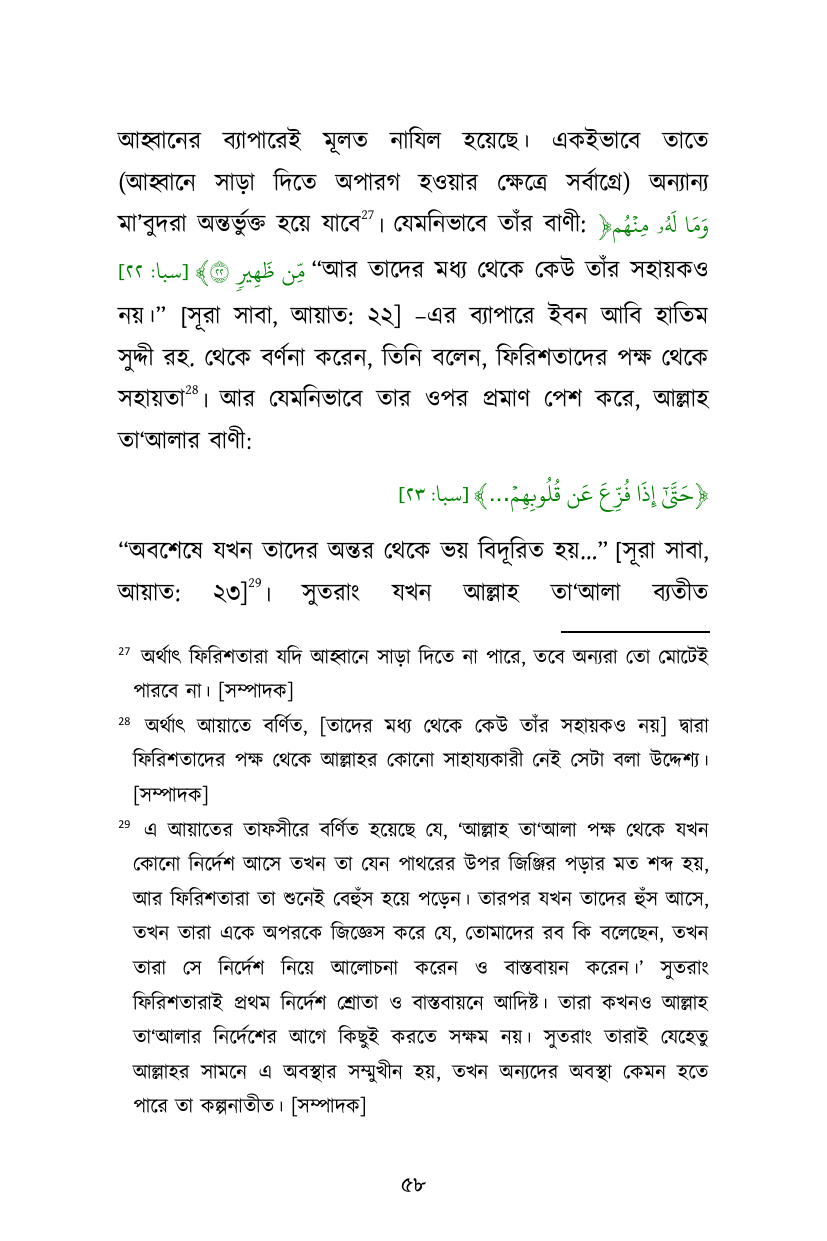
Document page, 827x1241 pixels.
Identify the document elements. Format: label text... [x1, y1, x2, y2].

text ﴿حَتَّىٰٓ إِذَا فُزِّعَ عَن قُلُوبِهِمۡ...﴾ [سبا: ٢٣] [118, 472, 709, 516]
text কিন্তু আপনি আয়াতটি নিয়ে চিন্তা-ভাবনা করুন, দেখবেন, কীভাবে আল্লাহ তা‘আলা তাদেরকে ফিরিশতাদেরকে ডাকার নির্দেশ দিয়েছেন, যে নির্দেশ পালন করতে তারা ব্যর্থ হবেই হবে। উদ্দেশ্য হলো, তারা যে কোনো কিছুরই মালিক নয়, তা বর্ণনা করা। সুতরাং তাদেরকে শাফা‘আতের জন্য অথবা অন্য কোনো উদ্দেশ্যে ডাকা যাবে না; অতঃপর তিনি জানিয়ে দিয়েছেন যে, তারা যাদেরকে তাদের ধারণা বা বিশ্বাস অনুযায়ী সুপারিশকারী হিসেবে গ্রহণ করেছে, তিনি সেই বিষয়টিকে তাদের ধারণা ও মিথ্যা দৃষ্টিভঙ্গির সাথে সম্পৃক্ত করেছেন, তারা যার সূত্রপাত করেছে আল্লাহ তা‘আলার পক্ষ থেকে কোনো প্রকার দলীল-প্রমাণ ছাড়াই, আর এই আয়াতটি ফিরিশতাদের আহ্বানের ব্যাপারেই মূলত নাযিল হয়েছে। একইভাবে তাতে (আহ্বানে সাড়া দিতে অপারগ হওয়ার ক্ষেত্রে সর্বাগ্রে) অন্যান্য মা’বুদরা অন্তর্ভুক্ত হয়ে যাবে। যেমনিভাবে তাঁর বাণী: ﴿وَمَا لَهُۥ مِنۡهُم مِّن ظَهِيرٖ ٢٢﴾ [سبا: ٢٢] “আর তাদের মধ্য থেকে কেউ তাঁর সহায়কও নয়।” [সূরা সাবা, আয়াত: ২২] –এর ব্যাপারে ইবন আবি হাতিম সুদ্দী রহ. থেকে বর্ণনা করেন, তিনি বলেন, ফিরিশতাদের পক্ষ থেকে সহায়তা। আর যেমনিভাবে তার ওপর প্রমাণ পেশ করে, আল্লাহ তা‘আলার বাণী: [118, 118, 709, 459]
text “অবশেষে যখন তাদের অন্তর থেকে ভয় বিদূরিত হয়...” [সূরা সাবা, আয়াত: ২৩]। সুতরাং যখন আল্লাহ তা‘আলা ব্যতীত ফিরিশতাদেরকে সুপারিশকারীরূপে গ্রহণ করাটা শির্ক হয়, তখন কীভাবে মৃতদেরকে (সুপারিশকারীরূপে) গ্রহণ করা যাবে, যেমনটি কবর পূজারীগণ করে? অথবা কীভাবে অপরাধী ও পাপী শয়তানের ভাইদেরকে সুপারিশকারীরূপে গ্রহণ করা যাবে, যাদেরকে ইবলিস তার পাশে অবস্থান ও তার আনুসরণ করতে আকৃষ্ট করেছে? আর এর চেয়ে জঘন্য ঐসব অন্তসার শূন্য অভিশপ্ত ব্যক্তি বা বস্তুর মধ্যে প্রভূত্বের বিশ্বাস লালন করা, অথচ মানুষ তাদের মধ্য থেকে প্রত্যক্ষ করে পাপাচারিতা, বিভিন্ন প্রকারের ফাসেকী, সালাত বর্জন, অন্যায় ও অশ্লীল কাজসমূহ এবং বাজারের মধ্যে উলঙ্গ হয়ে চলাফেরা করা। [118, 528, 709, 611]
